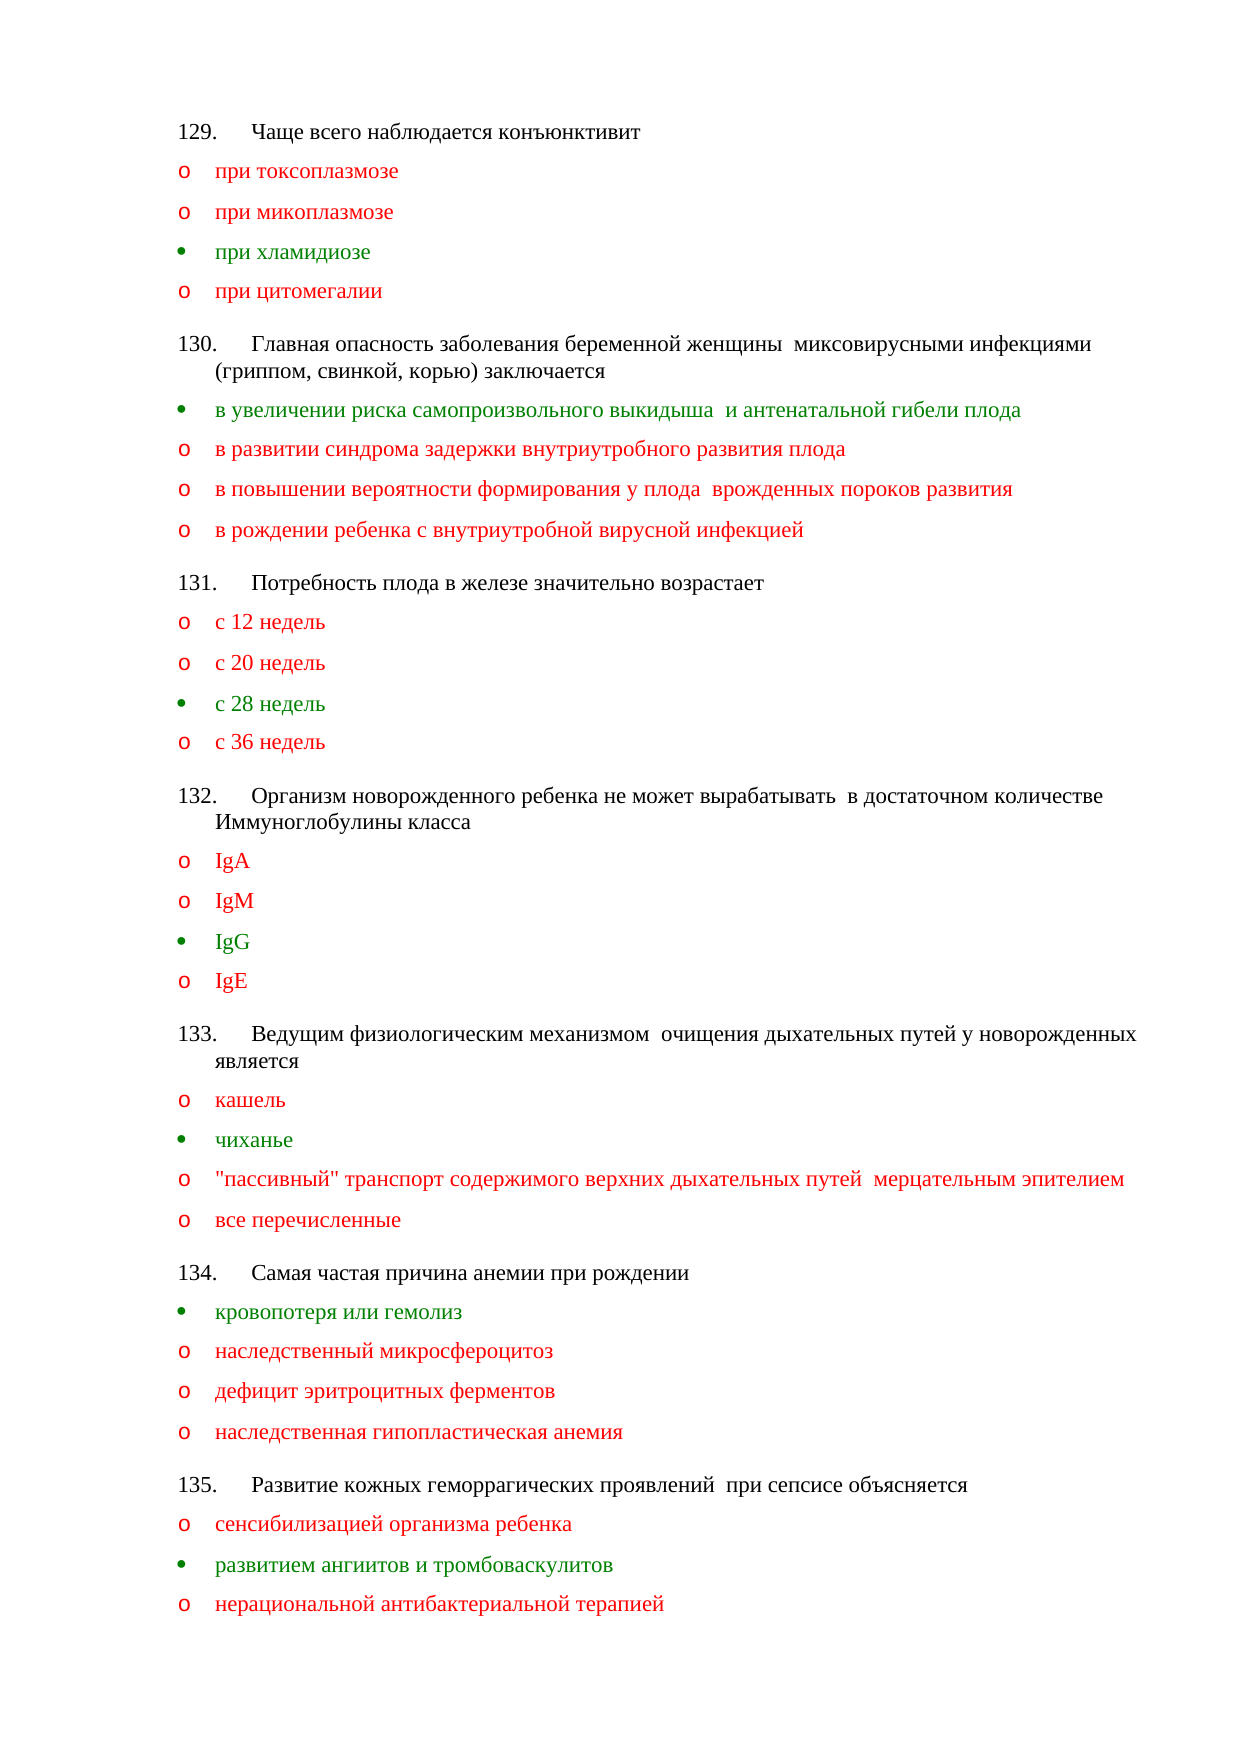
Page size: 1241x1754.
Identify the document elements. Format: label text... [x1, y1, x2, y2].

list наследственная гипопластическая анемия [177, 1418, 1152, 1447]
list наследственный микросфероцитоз [177, 1337, 1152, 1365]
list IgM [177, 888, 1152, 916]
list IgE [177, 967, 1152, 995]
list сенсибилизацией организма ребенка [177, 1510, 1152, 1539]
list в повышении вероятности формирования у плода врожденных пороков развития [177, 475, 1152, 503]
list Самая частая причина анемии при рождении [177, 1259, 1152, 1286]
list развитием ангиитов и тромбоваскулитов [177, 1551, 1152, 1577]
list при цитомегалии [177, 277, 1152, 306]
list IgG [177, 928, 1152, 955]
list с 20 недель [177, 649, 1152, 677]
list в рождении ребенка с внутриутробной вирусной инфекцией [177, 516, 1152, 544]
list кашель [177, 1086, 1152, 1114]
list Потребность плода в железе значительно возрастает [177, 569, 1152, 596]
list Чаще всего наблюдается конъюнктивит [177, 118, 1152, 144]
list в развитии синдрома задержки внутриутробного развития плода [177, 434, 1152, 463]
list Организм новорожденного ребенка не может вырабатывать в достаточном количестве Иммуноглобулины класса [177, 782, 1152, 834]
list Развитие кожных геморрагических проявлений при сепсисе объясняется [177, 1472, 1152, 1498]
list Главная опасность заболевания беременной женщины миксовирусными инфекциями (гриппом, свинкой, корью) заключается [177, 331, 1152, 383]
list нерациональной антибактериальной терапией [177, 1590, 1152, 1618]
list при микоплазмозе [177, 198, 1152, 226]
list кровопотеря или гемолиз [177, 1298, 1152, 1324]
list дефицит эритроцитных ферментов [177, 1378, 1152, 1406]
list в увеличении риска самопроизвольного выкидыша и антенатальной гибели плода [177, 396, 1152, 422]
list все перечисленные [177, 1206, 1152, 1234]
list IgA [177, 847, 1152, 875]
list с 12 недель [177, 608, 1152, 636]
list при токсоплазмозе [177, 157, 1152, 185]
list с 36 недель [177, 728, 1152, 757]
list с 28 недель [177, 689, 1152, 716]
list при хламидиозе [177, 238, 1152, 265]
list "пассивный" транспорт содержимого верхних дыхательных путей мерцательным эпителием [177, 1165, 1152, 1193]
list чиханье [177, 1126, 1152, 1153]
list Ведущим физиологическим механизмом очищения дыхательных путей у новорожденных является [177, 1020, 1152, 1073]
